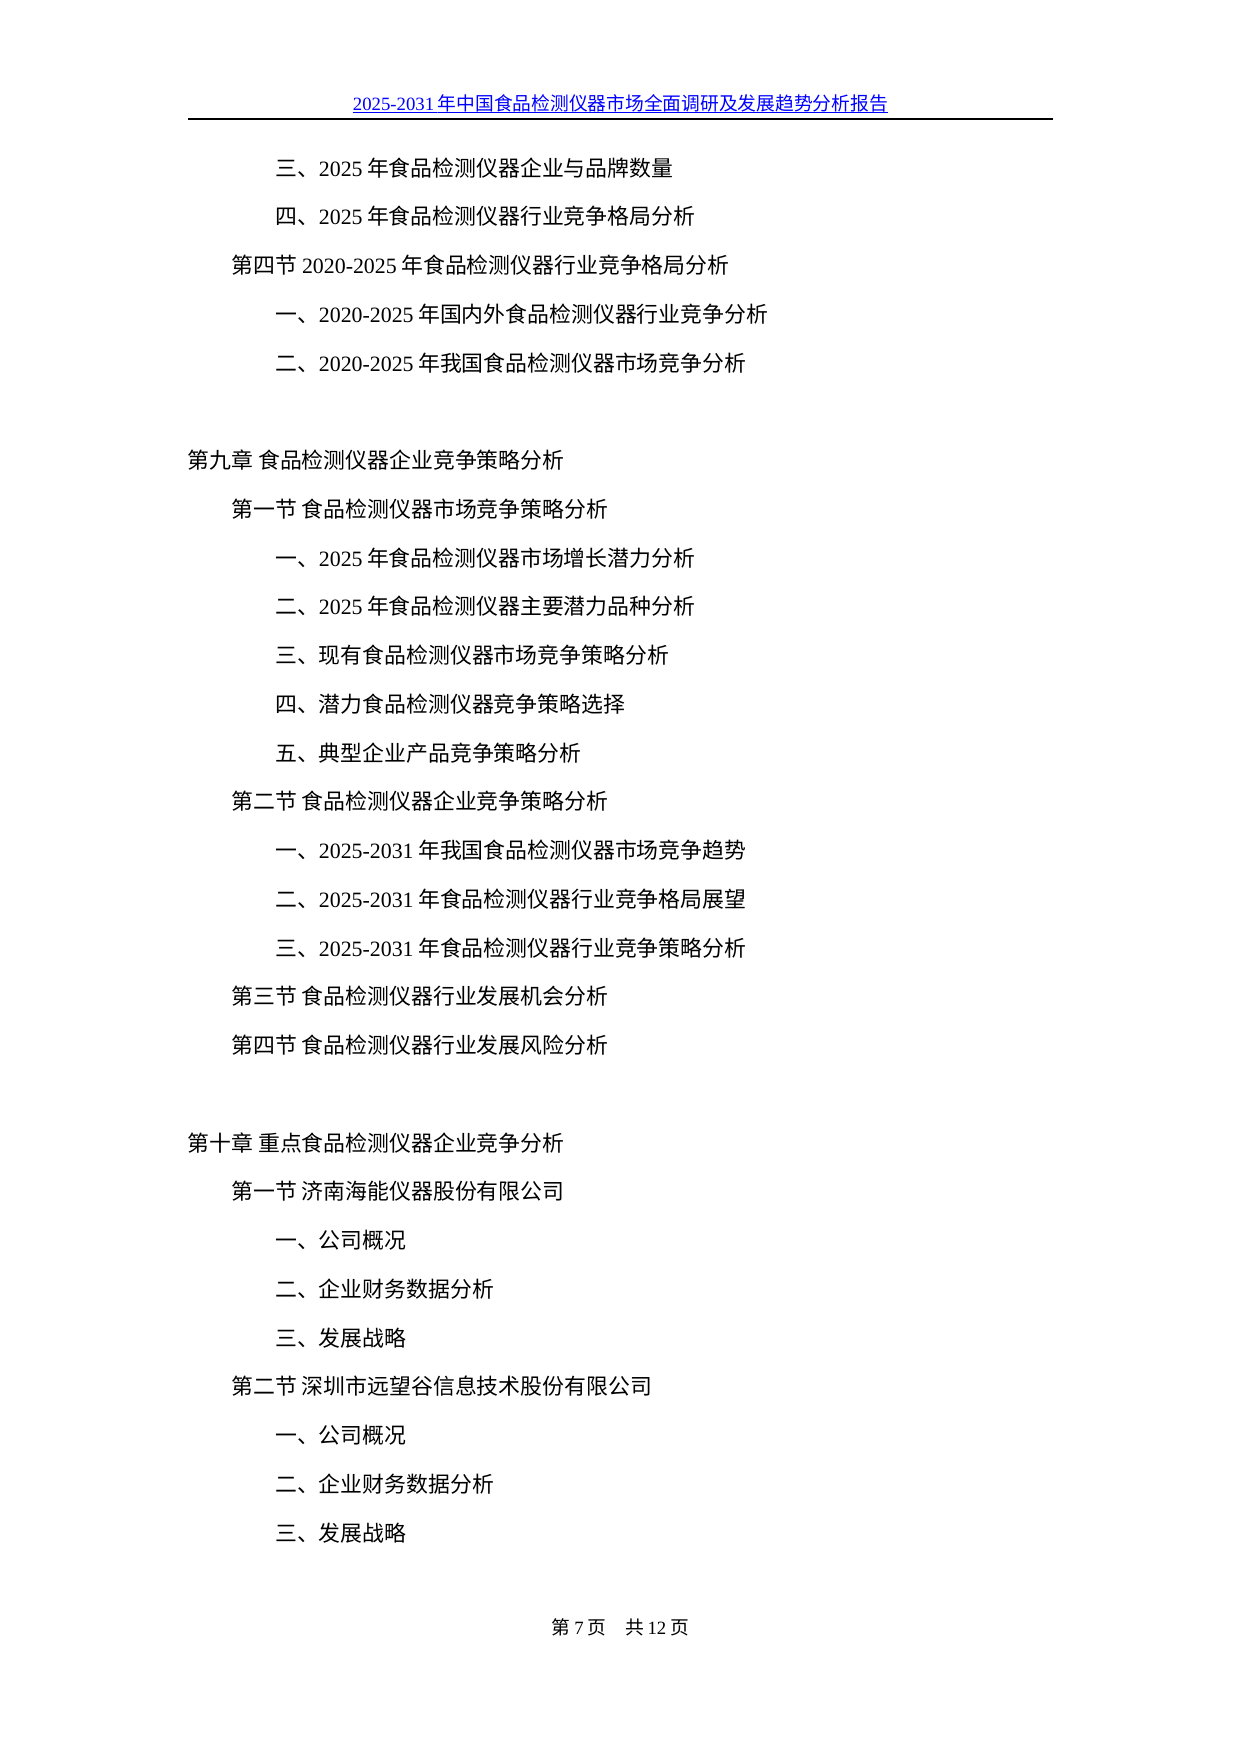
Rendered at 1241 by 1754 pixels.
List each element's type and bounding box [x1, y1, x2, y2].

text [187, 150, 1053, 1548]
